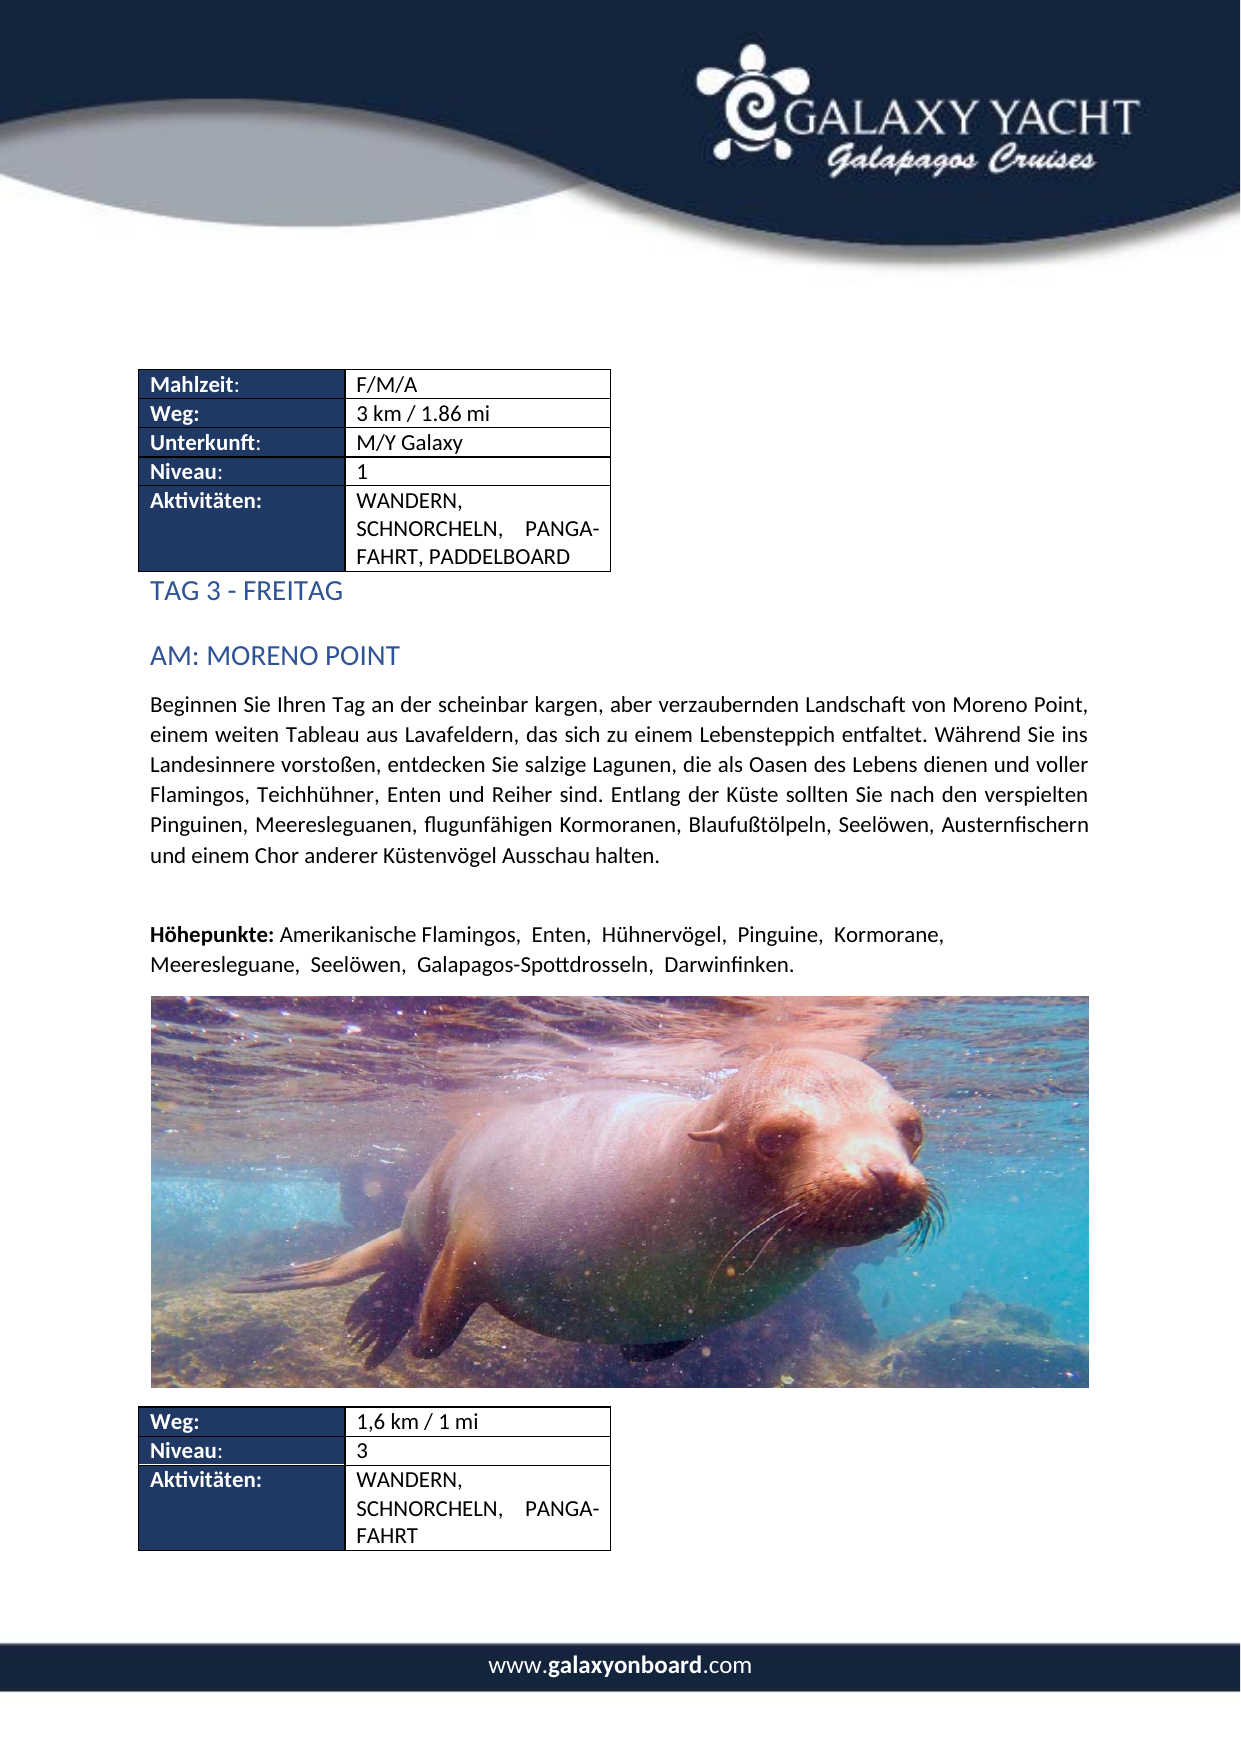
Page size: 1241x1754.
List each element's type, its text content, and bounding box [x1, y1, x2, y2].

table_cell Niveau: [139, 1437, 344, 1464]
picture [0, 1604, 1241, 1732]
text Beginnen Sie Ihren Tag an der scheinbar kargen, aber verzaubernden Landschaft von Moreno Point, einem weiten Tableau aus Lavafeldern, das sich zu einem Lebensteppich entfaltet. Während Sie ins Landesinnere vorstoßen, entdecken Sie salzige Lagunen, die als Oasen des Lebens dienen und voller Flamingos, Teichhühner, Enten und Reiher sind. Entlang der Küste sollten Sie nach den verspielten Pinguinen, Meeresleguanen, flugunfähigen Kormoranen, Blaufußtölpeln, Seelöwen, Austernfischern und einem Chor anderer Küstenvögel Ausschau halten. [150, 690, 1090, 869]
table_cell M/Y Galaxy [346, 428, 610, 456]
table_header Mahlzeit: [139, 370, 344, 398]
text TAG 3 - FREITAG [150, 572, 1090, 607]
table_cell Aktivitäten: [139, 486, 344, 571]
table_cell WANDERN, SCHNORCHELN, PANGA-FAHRT [346, 1466, 610, 1550]
table_header 1,6 km / 1 mi [346, 1408, 610, 1436]
picture [151, 996, 1089, 1388]
picture [0, 0, 1241, 302]
table_cell 3 [346, 1437, 610, 1464]
table_cell 1 [346, 458, 610, 485]
table_cell Niveau: [139, 458, 344, 485]
table_cell WANDERN, SCHNORCHELN, PANGA-FAHRT, PADDELBOARD [346, 486, 610, 571]
table_cell Aktivitäten: [139, 1466, 344, 1550]
table_cell 3 km / 1.86 mi [346, 399, 610, 427]
table_cell Unterkunft: [139, 428, 344, 456]
table_header F/M/A [346, 370, 610, 398]
text Höhepunkte: Amerikanische Flamingos, Enten, Hühnervögel, Pinguine, Kormorane, Meeresleguane, Seelöwen, Galapagos-Spottdrosseln, Darwinfinken. [150, 920, 1090, 978]
table_cell Weg: [139, 399, 344, 427]
table_header Weg: [139, 1408, 344, 1436]
text AM: MORENO POINT [150, 637, 1090, 673]
